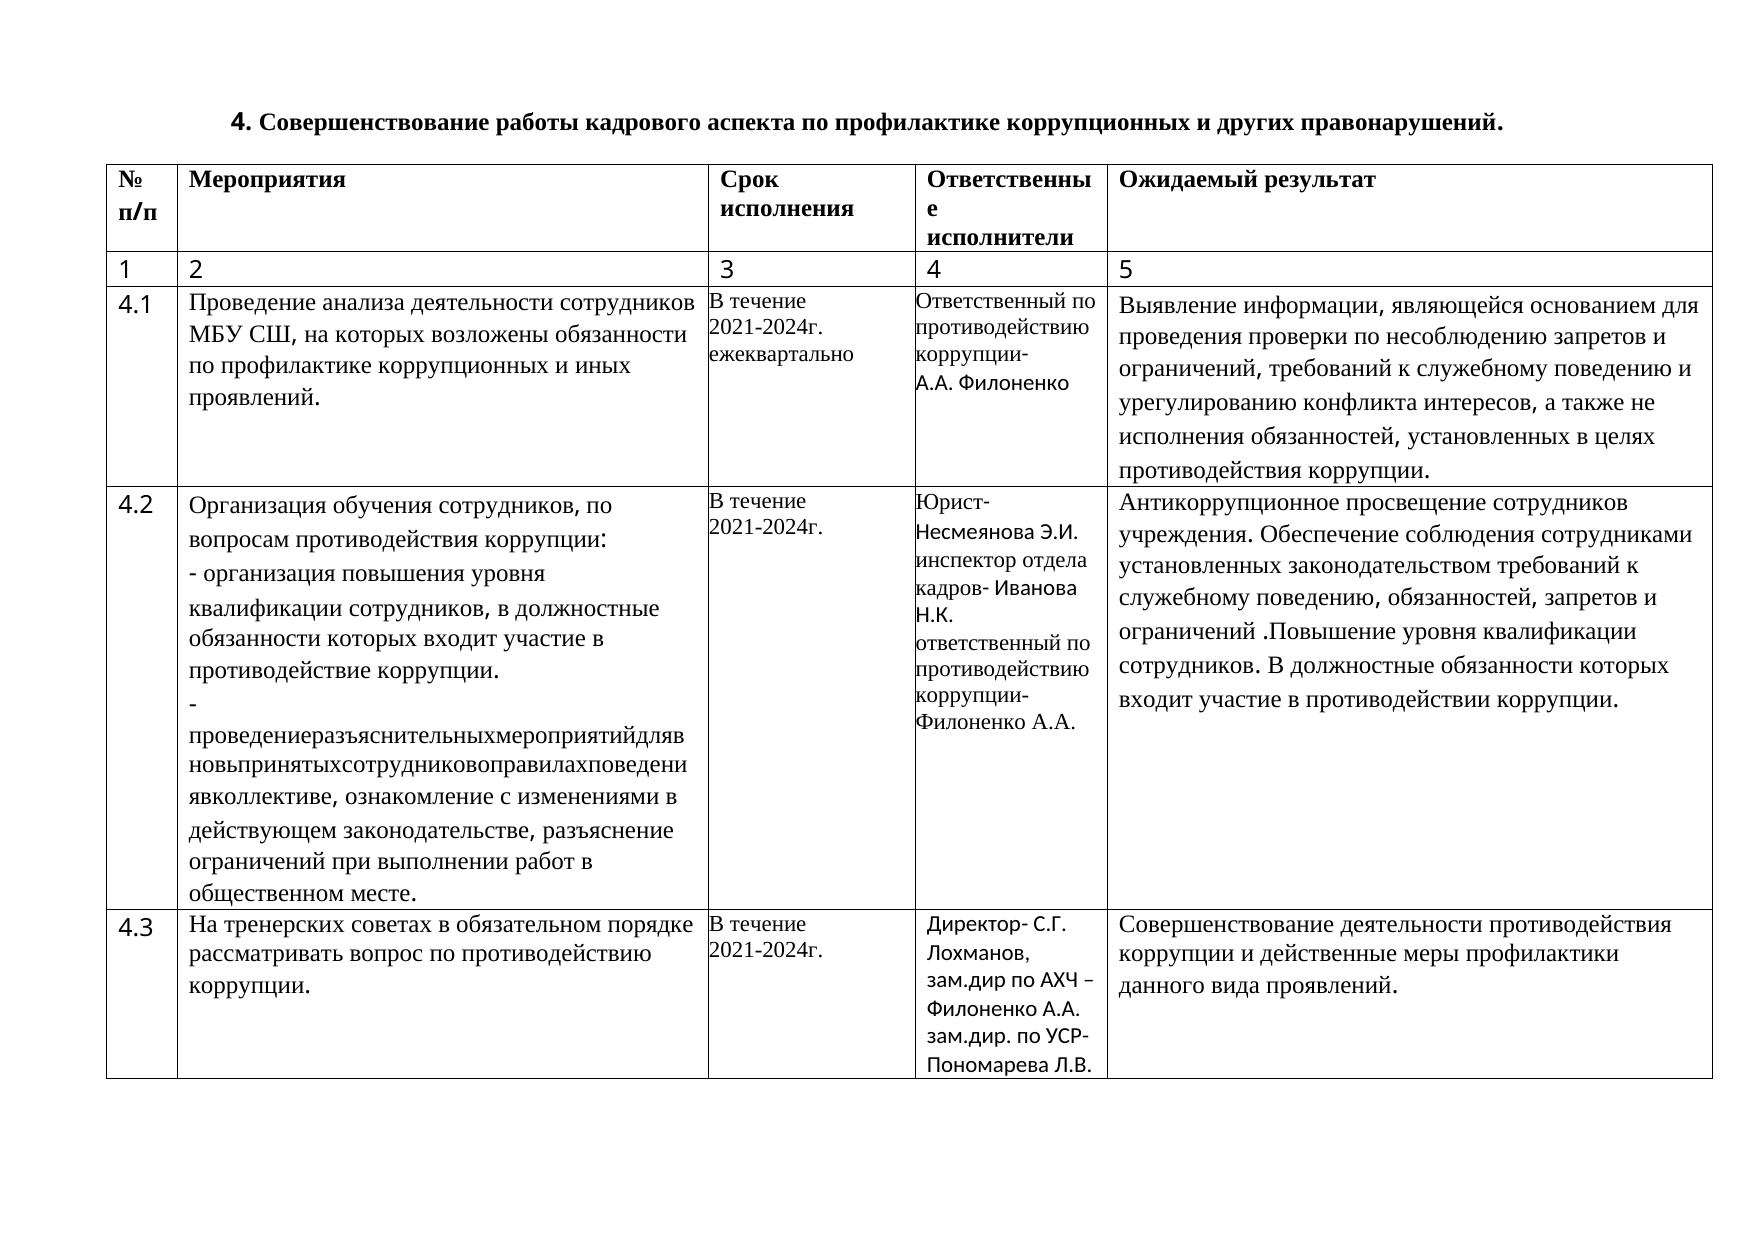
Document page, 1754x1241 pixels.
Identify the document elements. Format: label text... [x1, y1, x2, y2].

table_cell 5 [1108, 252, 1712, 286]
table_cell 4.2 [107, 487, 177, 908]
list 4. Совершенствование работы кадрового аспекта по профилактике коррупционных и других правонарушений. [231, 103, 1713, 137]
table_header Ожидаемый результат [1108, 165, 1712, 251]
table_cell 3 [709, 252, 915, 286]
table_cell Ответственный по противодействию коррупции- А.А. Филоненко [916, 287, 1107, 486]
table_cell Проведение анализа деятельности сотрудников МБУ СШ, на которых возложены обязанности по профилактике коррупционных и иных проявлений. [178, 287, 708, 486]
table_cell Совершенствование деятельности противодействия коррупции и действенные меры профилактики данного вида проявлений. [1108, 910, 1712, 1078]
table_cell В течение 2021-2024г. [709, 487, 915, 908]
table_cell В течение 2021-2024г. ежеквартально [709, 287, 915, 486]
table_cell 4.1 [107, 287, 177, 486]
table_cell 4.3 [107, 910, 177, 1078]
table_cell Выявление информации, являющейся основанием для проведения проверки по несоблюдению запретов и ограничений, требований к служебному поведению и урегулированию конфликта интересов, а также не исполнения обязанностей, установленных в целях противодействия коррупции. [1108, 287, 1712, 486]
table_cell Юрист- Несмеянова Э.И. инспектор отдела кадров- Иванова Н.К. ответственный по противодействию коррупции- Филоненко А.А. [916, 487, 1107, 908]
table_cell 1 [107, 252, 177, 286]
table_header Мероприятия [178, 165, 708, 251]
table_cell 2 [178, 252, 708, 286]
table_header Срок исполнения [709, 165, 915, 251]
table_header № п/п [107, 165, 177, 251]
table_cell Антикоррупционное просвещение сотрудников учреждения. Обеспечение соблюдения сотрудниками установленных законодательством требований к служебному поведению, обязанностей, запретов и ограничений .Повышение уровня квалификации сотрудников. В должностные обязанности которых входит участие в противодействии коррупции. [1108, 487, 1712, 908]
table_header Ответственные исполнители [916, 165, 1107, 251]
table_cell В течение 2021-2024г. [709, 910, 915, 1078]
table_cell Директор- С.Г. Лохманов, зам.дир по АХЧ – Филоненко А.А. зам.дир. по УСР- Пономарева Л.В. [916, 910, 1107, 1078]
table_cell На тренерских советах в обязательном порядке рассматривать вопрос по противодействию коррупции. [178, 910, 708, 1078]
table_cell Организация обучения сотрудников, по вопросам противодействия коррупции: - организация повышения уровня квалификации сотрудников, в должностные обязанности которых входит участие в противодействие коррупции. - проведениеразъяснительныхмероприятийдлявновьпринятыхсотрудниковоправилахповедениявколлективе, ознакомление с изменениями в действующем законодательстве, разъяснение ограничений при выполнении работ в общественном месте. [178, 487, 708, 908]
table_cell 4 [916, 252, 1107, 286]
